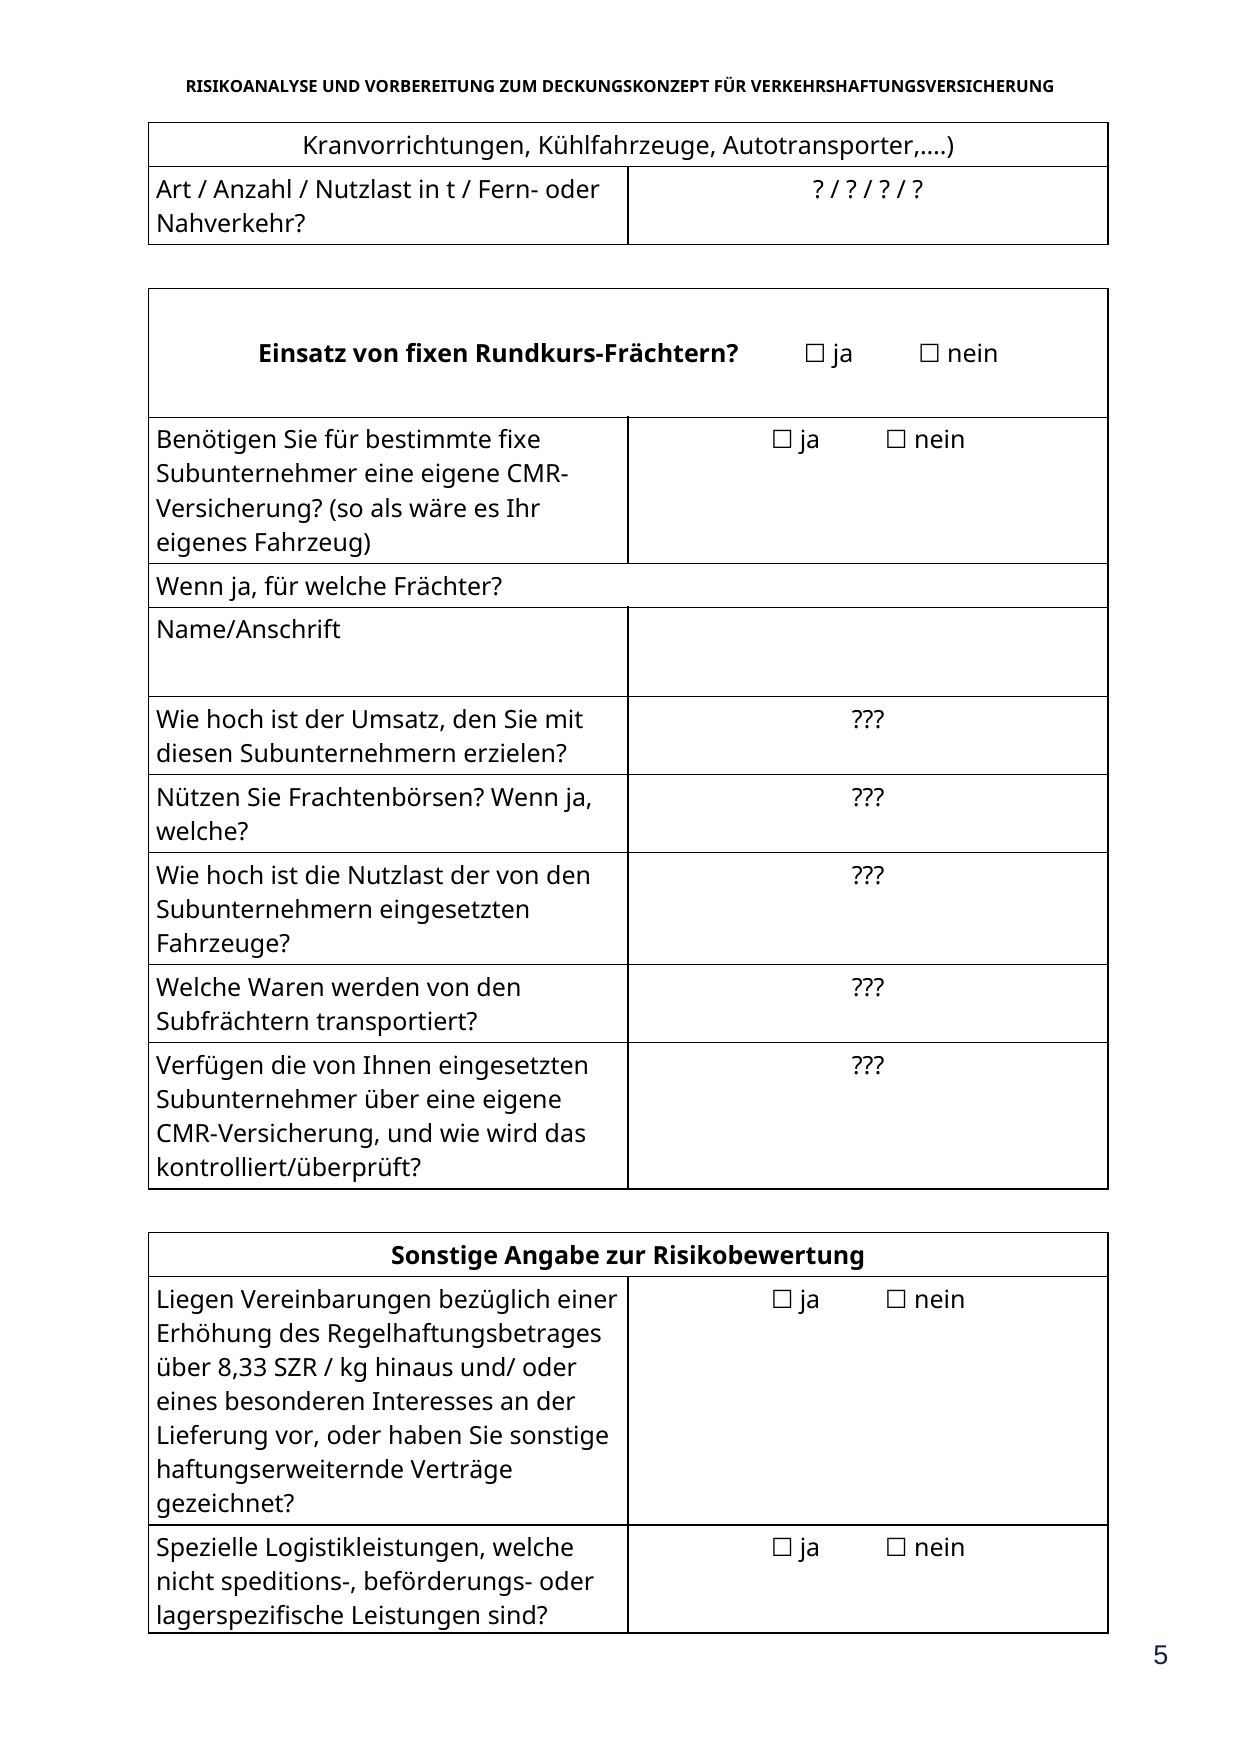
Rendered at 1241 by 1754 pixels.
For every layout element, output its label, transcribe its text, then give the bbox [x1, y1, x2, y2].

table_cell Liegen Vereinbarungen bezüglich einer Erhöhung des Regelhaftungsbetrages über 8,33 SZR / kg hinaus und/ oder eines besonderen Interesses an der Lieferung vor, oder haben Sie sonstige haftungserweiternde Verträge gezeichnet? [149, 1277, 627, 1524]
table_cell ja nein [629, 1277, 1107, 1524]
table_cell ??? [629, 1043, 1107, 1188]
table_cell [629, 608, 1107, 696]
table_cell Benötigen Sie für bestimmte fixe Subunternehmer eine eigene CMR-Versicherung? (so als wäre es Ihr eigenes Fahrzeug) [149, 418, 627, 562]
table_cell Wie hoch ist der Umsatz, den Sie mit diesen Subunternehmern erzielen? [149, 697, 627, 773]
table_header Einsatz von fixen Rundkurs-Frächtern? ja nein [149, 289, 1107, 416]
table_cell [149, 1526, 627, 1632]
table_cell ? / ? / ? / ? [629, 167, 1107, 244]
table_cell Art / Anzahl / Nutzlast in t / Fern- oder Nahverkehr? [149, 167, 627, 244]
table_cell Nützen Sie Frachtenbörsen? Wenn ja, welche? [149, 775, 627, 852]
table_cell ??? [629, 775, 1107, 852]
table_cell Name/Anschrift [149, 608, 627, 696]
table_cell ??? [629, 853, 1107, 964]
table_cell Welche Waren werden von den Subfrächtern transportiert? [149, 965, 627, 1042]
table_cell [149, 123, 1107, 166]
table_cell Wie hoch ist die Nutzlast der von den Subunternehmern eingesetzten Fahrzeuge? [149, 853, 627, 964]
table_cell Verfügen die von Ihnen eingesetzten Subunternehmer über eine eigene CMR-Versicherung, und wie wird das kontrolliert/überprüft? [149, 1043, 627, 1188]
table_header Sonstige Angabe zur Risikobewertung [149, 1233, 1107, 1276]
table_cell ja nein ??? [629, 1526, 1107, 1632]
table_cell ??? [629, 697, 1107, 773]
table_cell Wenn ja, für welche Frächter? [149, 564, 1107, 606]
table_cell ja nein [629, 418, 1107, 562]
table_cell ??? [629, 965, 1107, 1042]
